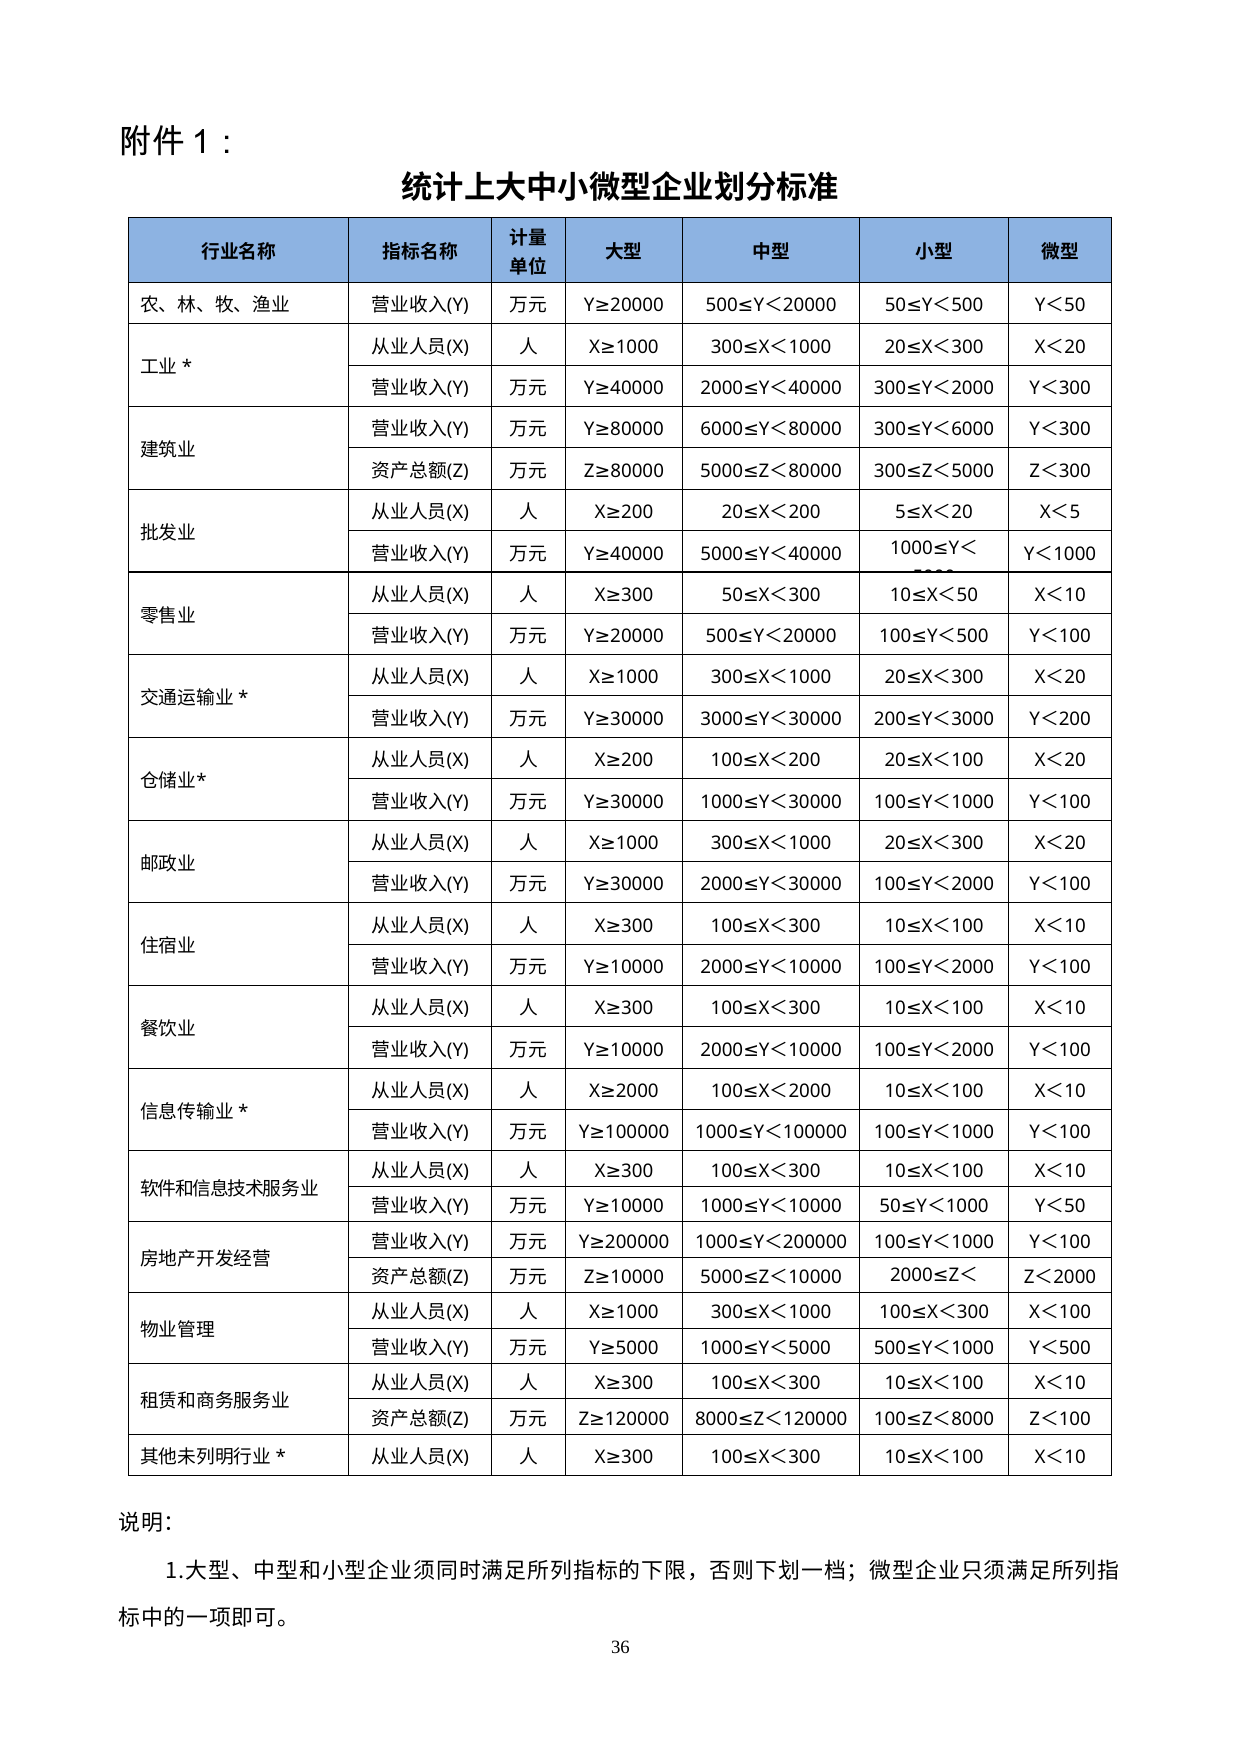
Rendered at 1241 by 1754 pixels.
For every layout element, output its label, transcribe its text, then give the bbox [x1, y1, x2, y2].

text 1.大型、中型和小型企业须同时满足所列指标的下限，否则下划一档；微型企业只须满足所列指标中的一项即可。 [118, 1553, 1122, 1632]
table_cell X＜10 [1009, 903, 1111, 943]
table_cell 批发业 [129, 490, 348, 571]
table_cell X≥300 [566, 1151, 682, 1186]
table_cell Y＜50 [1009, 1187, 1111, 1221]
table_cell 万元 [492, 448, 565, 489]
table_cell 万元 [492, 531, 565, 571]
table_cell 万元 [492, 1258, 565, 1292]
table_cell 从业人员(X) [349, 986, 491, 1026]
table_cell 从业人员(X) [349, 1293, 491, 1327]
table_cell 10≤X＜100 [860, 1435, 1008, 1475]
table_cell X＜10 [1009, 1364, 1111, 1398]
table_header 大型 [566, 218, 682, 282]
table_cell 资产总额(Z) [349, 448, 491, 489]
table_cell 500≤Y＜1000 [860, 1329, 1008, 1363]
table_cell Y＜300 [1009, 366, 1111, 406]
table_cell 200≤Y＜3000 [860, 696, 1008, 737]
table_cell X＜20 [1009, 738, 1111, 778]
table_cell 100≤Y＜2000 [860, 862, 1008, 902]
table_cell 万元 [492, 283, 565, 323]
table_cell 交通运输业 * [129, 655, 348, 737]
table_cell 500≤Y＜20000 [683, 283, 859, 323]
table_cell 100≤X＜300 [683, 986, 859, 1026]
table_cell 5≤X＜20 [860, 490, 1008, 530]
table_cell 10≤X＜100 [860, 1151, 1008, 1186]
table_cell 工业 * [129, 324, 348, 406]
table_cell 从业人员(X) [349, 490, 491, 530]
table_cell Y＜100 [1009, 1110, 1111, 1150]
table_cell 营业收入(Y) [349, 407, 491, 447]
table_cell 100≤X＜300 [683, 1151, 859, 1186]
table_cell 万元 [492, 366, 565, 406]
table_cell X＜10 [1009, 1435, 1111, 1475]
table_cell X＜20 [1009, 655, 1111, 695]
table_cell 100≤Y＜1000 [860, 1110, 1008, 1150]
table_cell 万元 [492, 1222, 565, 1257]
table_cell 万元 [492, 945, 565, 985]
table_cell Y＜1000 [1009, 531, 1111, 571]
table_cell 50≤X＜300 [683, 573, 859, 613]
table_cell 人 [492, 1293, 565, 1327]
table_cell 100≤Y＜500 [860, 614, 1008, 654]
table_cell 从业人员(X) [349, 1151, 491, 1186]
table_cell X＜20 [1009, 821, 1111, 861]
table_cell 5000≤Y＜40000 [683, 531, 859, 571]
table_cell X＜10 [1009, 1151, 1111, 1186]
table_cell 1000≤Y＜30000 [683, 779, 859, 819]
table_header 行业名称 [129, 218, 348, 282]
table_cell X＜20 [1009, 324, 1111, 364]
table_header 微型 [1009, 218, 1111, 282]
table_cell Y≥10000 [566, 945, 682, 985]
table_cell Y≥20000 [566, 614, 682, 654]
table_cell 10≤X＜100 [860, 903, 1008, 943]
table_cell 人 [492, 490, 565, 530]
table_cell X≥1000 [566, 324, 682, 364]
table_cell 300≤Y＜2000 [860, 366, 1008, 406]
table_cell 100≤Y＜1000 [860, 779, 1008, 819]
table_cell 营业收入(Y) [349, 1222, 491, 1257]
table_cell 房地产开发经营 [129, 1222, 348, 1292]
table_cell 100≤X＜300 [860, 1293, 1008, 1327]
table_cell 2000≤Y＜40000 [683, 366, 859, 406]
table_cell X≥300 [566, 986, 682, 1026]
table_cell Y＜300 [1009, 407, 1111, 447]
table_cell 人 [492, 738, 565, 778]
table_cell Z＜100 [1009, 1399, 1111, 1434]
table_cell 住宿业 [129, 903, 348, 985]
table_cell Y≥40000 [566, 531, 682, 571]
table_cell 万元 [492, 779, 565, 819]
table_cell 从业人员(X) [349, 903, 491, 943]
table_cell 营业收入(Y) [349, 696, 491, 737]
table_cell 人 [492, 1364, 565, 1398]
table_cell 1000≤Y＜5000 [683, 1329, 859, 1363]
text 统计上大中小微型企业划分标准 [118, 175, 1122, 204]
table_cell 100≤X＜300 [683, 1364, 859, 1398]
table_cell 人 [492, 1069, 565, 1109]
table_cell 300≤Z＜5000 [860, 448, 1008, 489]
table_cell 100≤X＜300 [683, 1435, 859, 1475]
table_cell 营业收入(Y) [349, 531, 491, 571]
table_cell 信息传输业 * [129, 1069, 348, 1150]
table_cell 6000≤Y＜80000 [683, 407, 859, 447]
table_cell 300≤X＜1000 [683, 655, 859, 695]
table_cell 从业人员(X) [349, 573, 491, 613]
table_cell 营业收入(Y) [349, 945, 491, 985]
table_cell Z≥10000 [566, 1258, 682, 1292]
table_cell Y≥20000 [566, 283, 682, 323]
table_cell X≥1000 [566, 655, 682, 695]
table_cell 人 [492, 821, 565, 861]
table_cell Y＜100 [1009, 614, 1111, 654]
table_cell 万元 [492, 407, 565, 447]
table_cell 20≤X＜300 [860, 821, 1008, 861]
table_cell 营业收入(Y) [349, 1110, 491, 1150]
table_cell 建筑业 [129, 407, 348, 489]
table_cell 10≤X＜100 [860, 1069, 1008, 1109]
table_cell X＜100 [1009, 1293, 1111, 1327]
table_cell Y≥10000 [566, 1187, 682, 1221]
table_cell Y≥200000 [566, 1222, 682, 1257]
table_cell Z＜300 [1009, 448, 1111, 489]
table_cell 从业人员(X) [349, 324, 491, 364]
table_cell 1000≤Y＜100000 [683, 1110, 859, 1150]
table_cell Y＜200 [1009, 696, 1111, 737]
table_cell 万元 [492, 862, 565, 902]
table_cell 从业人员(X) [349, 1069, 491, 1109]
table_cell 从业人员(X) [349, 1435, 491, 1475]
table_cell 10≤X＜100 [860, 986, 1008, 1026]
text 说明： [118, 1505, 1122, 1537]
table_cell X＜10 [1009, 986, 1111, 1026]
table_cell X≥300 [566, 1364, 682, 1398]
table_cell 资产总额(Z) [349, 1258, 491, 1292]
table_cell 20≤X＜100 [860, 738, 1008, 778]
table_cell X＜10 [1009, 573, 1111, 613]
table_cell 100≤X＜300 [683, 903, 859, 943]
table_cell 从业人员(X) [349, 1364, 491, 1398]
table_cell 营业收入(Y) [349, 366, 491, 406]
table_cell X＜5 [1009, 490, 1111, 530]
table_cell Y＜50 [1009, 283, 1111, 323]
table_cell 3000≤Y＜30000 [683, 696, 859, 737]
table_cell Y＜100 [1009, 1222, 1111, 1257]
table_cell Y≥80000 [566, 407, 682, 447]
table_cell Y≥100000 [566, 1110, 682, 1150]
table_cell 20≤X＜300 [860, 655, 1008, 695]
table_cell Z＜2000 [1009, 1258, 1111, 1292]
table_cell Y≥30000 [566, 696, 682, 737]
table_header 指标名称 [349, 218, 491, 282]
table_cell 2000≤Y＜10000 [683, 945, 859, 985]
table_cell 人 [492, 903, 565, 943]
text 附件1： [118, 118, 1122, 163]
table_cell 100≤Y＜1000 [860, 1222, 1008, 1257]
table_cell 万元 [492, 1110, 565, 1150]
table_cell Y＜100 [1009, 1027, 1111, 1068]
table_cell 物业管理 [129, 1293, 348, 1363]
table_cell Y≥10000 [566, 1027, 682, 1068]
table_cell 营业收入(Y) [349, 862, 491, 902]
table_cell 10≤X＜100 [860, 1364, 1008, 1398]
table_cell 营业收入(Y) [349, 1187, 491, 1221]
table_cell 100≤Y＜2000 [860, 945, 1008, 985]
table_cell Y＜100 [1009, 862, 1111, 902]
table_cell X≥1000 [566, 821, 682, 861]
table_cell 人 [492, 1151, 565, 1186]
table_cell X≥2000 [566, 1069, 682, 1109]
table_cell 100≤X＜200 [683, 738, 859, 778]
table_cell 仓储业* [129, 738, 348, 819]
table_cell 万元 [492, 614, 565, 654]
table_cell 零售业 [129, 573, 348, 654]
table_header 中型 [683, 218, 859, 282]
table_cell 餐饮业 [129, 986, 348, 1068]
table_cell Y＜100 [1009, 945, 1111, 985]
table_cell 人 [492, 324, 565, 364]
table_cell 5000≤Z＜80000 [683, 448, 859, 489]
table_cell 2000≤Z＜5000 [860, 1258, 1008, 1292]
table_cell 农、林、牧、渔业 [129, 283, 348, 323]
table_cell 10≤X＜50 [860, 573, 1008, 613]
table_cell 万元 [492, 1329, 565, 1363]
table_cell Y≥30000 [566, 862, 682, 902]
table_cell 8000≤Z＜120000 [683, 1399, 859, 1434]
table_cell 软件和信息技术服务业 [129, 1151, 348, 1221]
table_cell 100≤Y＜2000 [860, 1027, 1008, 1068]
table_cell 从业人员(X) [349, 655, 491, 695]
table_cell 万元 [492, 696, 565, 737]
table_cell 2000≤Y＜10000 [683, 1027, 859, 1068]
table_cell 300≤X＜1000 [683, 1293, 859, 1327]
table_cell 其他未列明行业 * [129, 1435, 348, 1475]
table_cell Y＜100 [1009, 779, 1111, 819]
table_cell 人 [492, 573, 565, 613]
table_cell 20≤X＜200 [683, 490, 859, 530]
table_cell 资产总额(Z) [349, 1399, 491, 1434]
table_cell 300≤Y＜6000 [860, 407, 1008, 447]
table_cell 万元 [492, 1187, 565, 1221]
table_cell 50≤Y＜500 [860, 283, 1008, 323]
table_cell 50≤Y＜1000 [860, 1187, 1008, 1221]
table_cell 人 [492, 986, 565, 1026]
table_cell Z≥80000 [566, 448, 682, 489]
table_header 计量 单位 [492, 218, 565, 282]
table_cell X＜10 [1009, 1069, 1111, 1109]
table_cell Y≥30000 [566, 779, 682, 819]
table_cell 邮政业 [129, 821, 348, 902]
table_cell 1000≤Y＜10000 [683, 1187, 859, 1221]
table_cell Y＜500 [1009, 1329, 1111, 1363]
table_cell 人 [492, 655, 565, 695]
table_cell X≥300 [566, 573, 682, 613]
table_cell 营业收入(Y) [349, 779, 491, 819]
table_cell 500≤Y＜20000 [683, 614, 859, 654]
table_cell X≥300 [566, 903, 682, 943]
table_cell X≥200 [566, 490, 682, 530]
table_cell 营业收入(Y) [349, 283, 491, 323]
table_header 小型 [860, 218, 1008, 282]
table_cell X≥200 [566, 738, 682, 778]
table_cell 1000≤Y＜5000 [860, 531, 1008, 571]
table_cell 从业人员(X) [349, 738, 491, 778]
table_cell 100≤Z＜8000 [860, 1399, 1008, 1434]
table_cell 300≤X＜1000 [683, 821, 859, 861]
table_cell 营业收入(Y) [349, 1329, 491, 1363]
table_cell 1000≤Y＜200000 [683, 1222, 859, 1257]
table_cell X≥300 [566, 1435, 682, 1475]
table_cell 5000≤Z＜10000 [683, 1258, 859, 1292]
table_cell 100≤X＜2000 [683, 1069, 859, 1109]
table_cell 300≤X＜1000 [683, 324, 859, 364]
table_cell 2000≤Y＜30000 [683, 862, 859, 902]
table_cell 营业收入(Y) [349, 614, 491, 654]
table_cell Y≥5000 [566, 1329, 682, 1363]
table_cell 从业人员(X) [349, 821, 491, 861]
table_cell Z≥120000 [566, 1399, 682, 1434]
table_cell 20≤X＜300 [860, 324, 1008, 364]
table_cell 万元 [492, 1399, 565, 1434]
table_cell 万元 [492, 1027, 565, 1068]
table_cell 人 [492, 1435, 565, 1475]
table_cell X≥1000 [566, 1293, 682, 1327]
table_cell 营业收入(Y) [349, 1027, 491, 1068]
table_cell Y≥40000 [566, 366, 682, 406]
table_cell 租赁和商务服务业 [129, 1364, 348, 1434]
